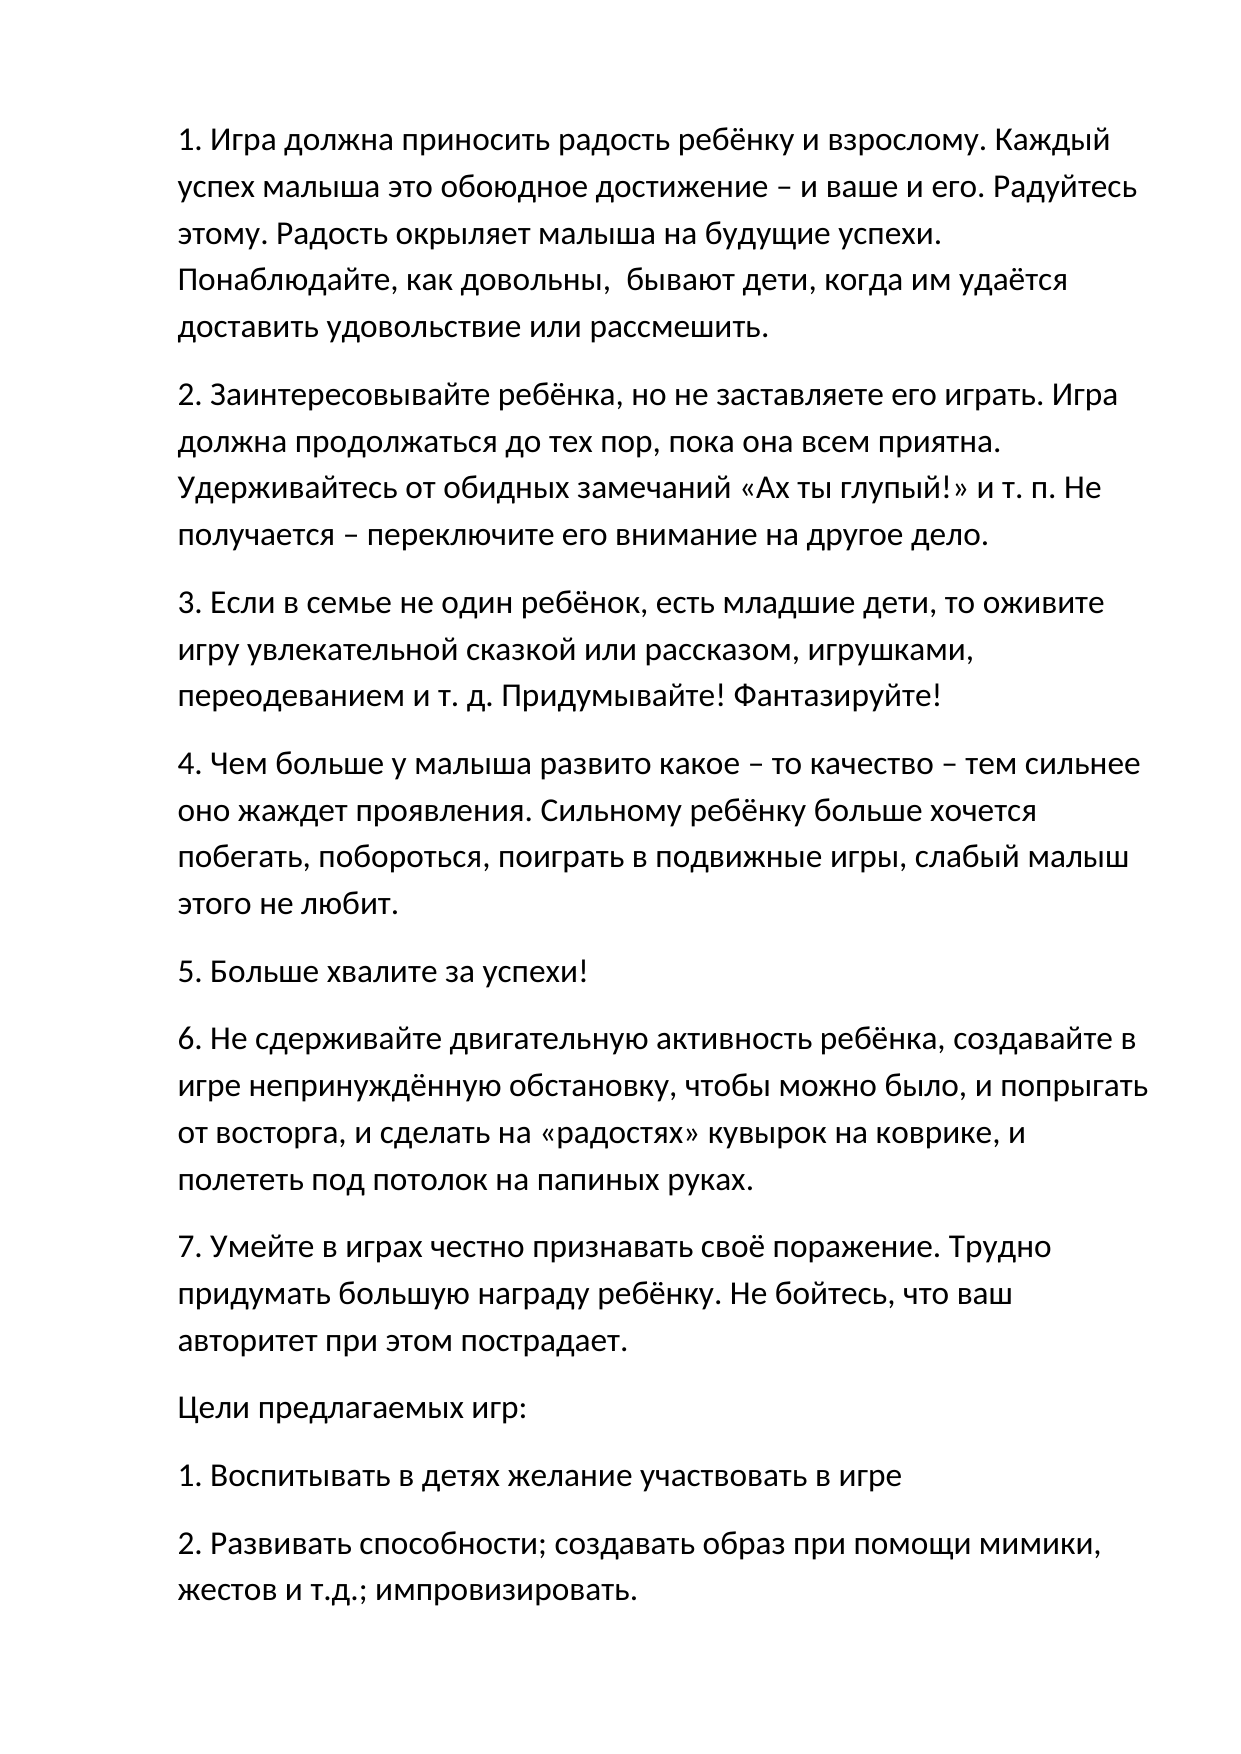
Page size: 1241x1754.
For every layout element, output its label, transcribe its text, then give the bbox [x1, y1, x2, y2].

text 7. Умейте в играх честно признавать своё поражение. Трудно придумать большую награду ребёнку. Не бойтесь, что ваш авторитет при этом пострадает. [177, 1225, 1152, 1359]
text Цели предлагаемых игр: [177, 1386, 1152, 1427]
text 6. Не сдерживайте двигательную активность ребёнка, создавайте в игре непринуждённую обстановку, чтобы можно было, и попрыгать от восторга, и сделать на «радостях» кувырок на коврике, и полететь под потолок на папиных руках. [177, 1017, 1152, 1198]
text 2. Заинтересовывайте ребёнка, но не заставляете его играть. Игра должна продолжаться до тех пор, пока она всем приятна. Удерживайтесь от обидных замечаний «Ах ты глупый!» и т. п. Не получается – переключите его внимание на другое дело. [177, 373, 1152, 554]
text 3. Если в семье не один ребёнок, есть младшие дети, то оживите игру увлекательной сказкой или рассказом, игрушками, переодеванием и т. д. Придумывайте! Фантазируйте! [177, 581, 1152, 715]
text 1. Воспитывать в детях желание участвовать в игре [177, 1454, 1152, 1495]
text 5. Больше хвалите за успехи! [177, 950, 1152, 991]
text 2. Развивать способности; создавать образ при помощи мимики, жестов и т.д.; импровизировать. [177, 1522, 1152, 1609]
text 1. Игра должна приносить радость ребёнку и взрослому. Каждый успех малыша это обоюдное достижение – и ваше и его. Радуйтесь этому. Радость окрыляет малыша на будущие успехи. Понаблюдайте, как довольны, бывают дети, когда им удаётся доставить удовольствие или рассмешить. [177, 118, 1152, 346]
text 4. Чем больше у малыша развито какое – то качество – тем сильнее оно жаждет проявления. Сильному ребёнку больше хочется побегать, побороться, поиграть в подвижные игры, слабый малыш этого не любит. [177, 742, 1152, 923]
